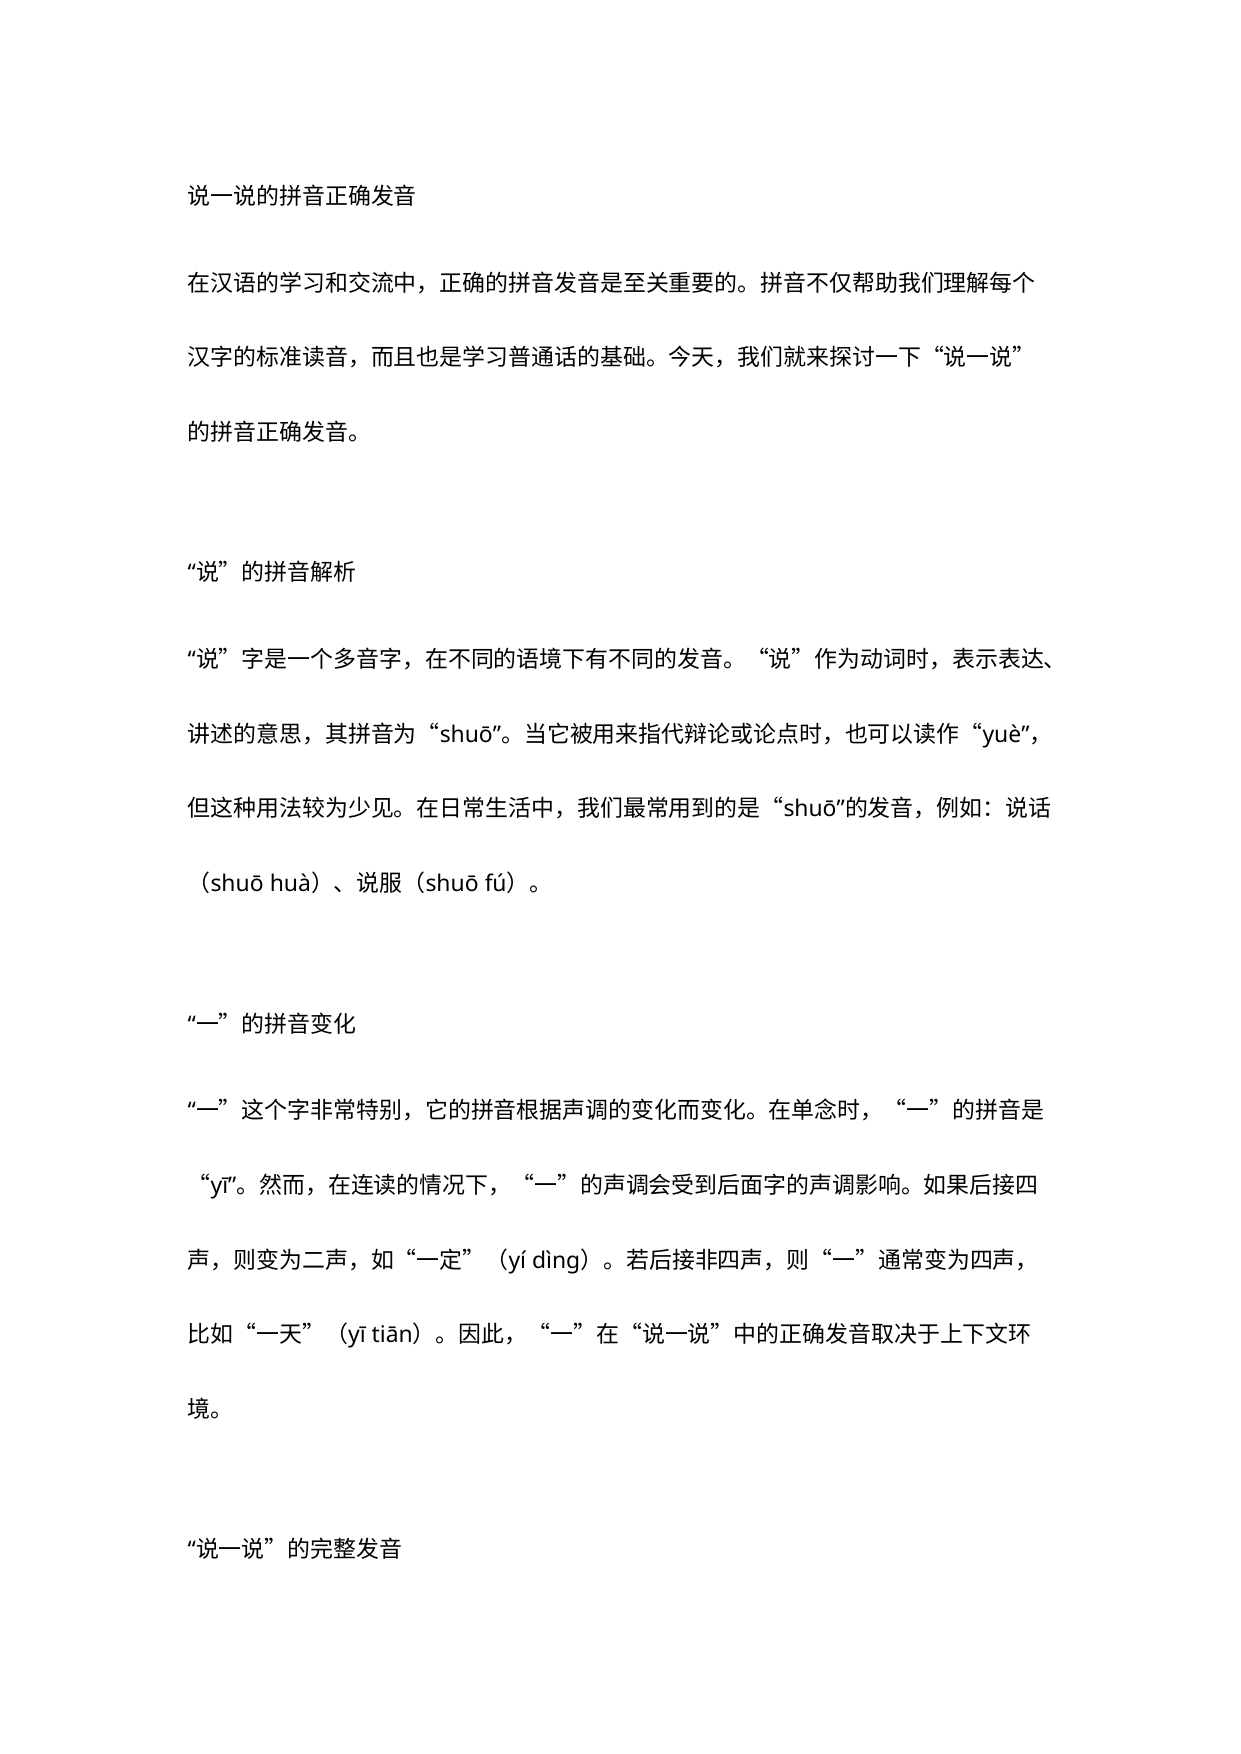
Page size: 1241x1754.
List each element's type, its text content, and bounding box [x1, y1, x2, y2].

text “说”字是一个多音字，在不同的语境下有不同的发音。“说”作为动词时，表示表达、讲述的意思，其拼音为“shuō”。当它被用来指代辩论或论点时，也可以读作“yuè”，但这种用法较为少见。在日常生活中，我们最常用到的是“shuō”的发音，例如：说话（shuō huà）、说服（shuō fú）。 [187, 625, 1053, 914]
text 说一说的拼音正确发音 [187, 162, 1053, 227]
text 在汉语的学习和交流中，正确的拼音发音是至关重要的。拼音不仅帮助我们理解每个汉字的标准读音，而且也是学习普通话的基础。今天，我们就来探讨一下“说一说”的拼音正确发音。 [187, 248, 1053, 463]
text “说一说”的完整发音 [187, 1515, 1053, 1580]
text “说”的拼音解析 [187, 538, 1053, 603]
text “一”的拼音变化 [187, 989, 1053, 1054]
text “一”这个字非常特别，它的拼音根据声调的变化而变化。在单念时，“一”的拼音是“yī”。然而，在连读的情况下，“一”的声调会受到后面字的声调影响。如果后接四声，则变为二声，如“一定”（yí dìng）。若后接非四声，则“一”通常变为四声，比如“一天”（yī tiān）。因此，“一”在“说一说”中的正确发音取决于上下文环境。 [187, 1076, 1053, 1440]
